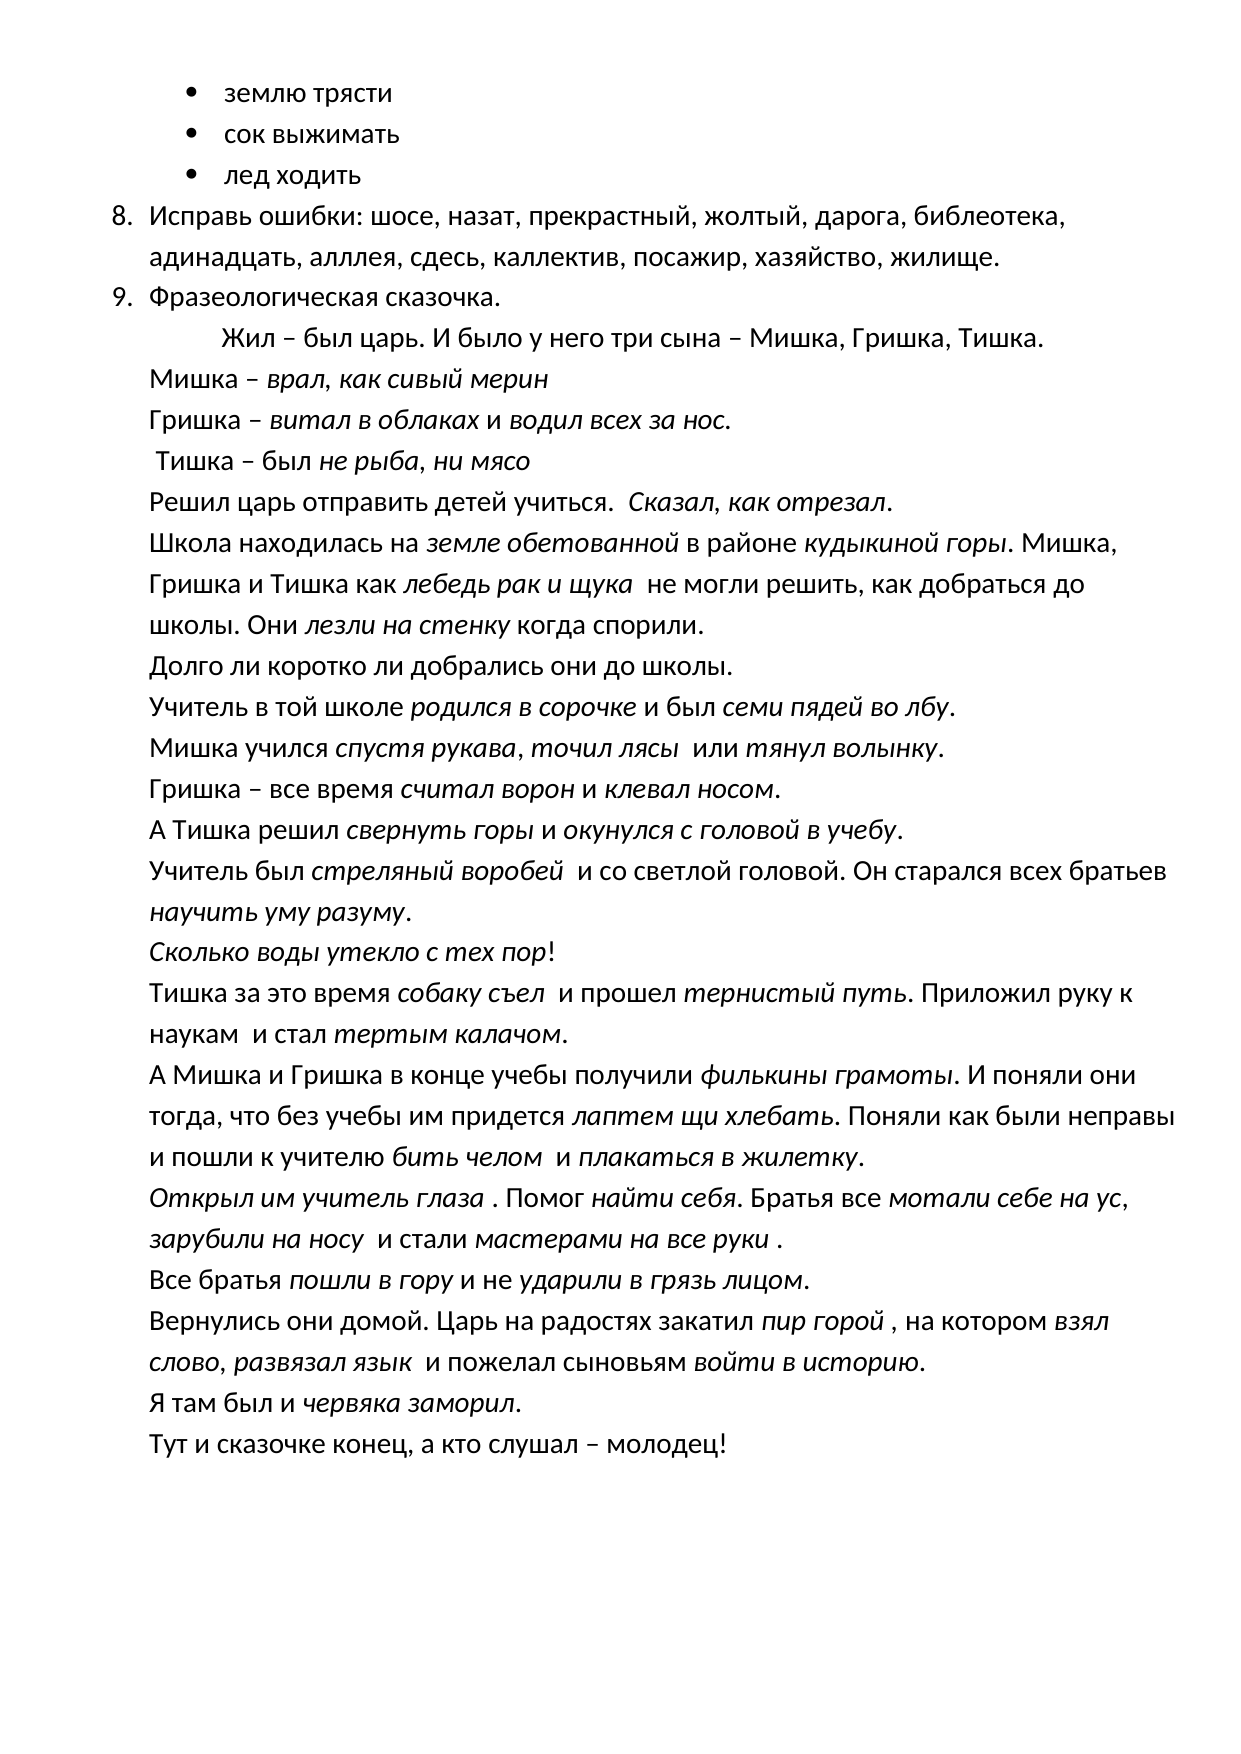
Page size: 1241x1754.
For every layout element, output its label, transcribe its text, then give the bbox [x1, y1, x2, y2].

list Жил – был царь. И было у него три сына – Мишка, Гришка, Тишка. [149, 319, 1181, 355]
list землю трясти [186, 74, 1181, 109]
list Решил царь отправить детей учиться. Сказал, как отрезал. [149, 483, 1181, 519]
list Фразеологическая сказочка. [111, 278, 1181, 314]
list Сколько воды утекло с тех пор! [149, 933, 1181, 969]
list Тишка – был не рыба, ни мясо [149, 442, 1181, 478]
list Школа находилась на земле обетованной в районе кудыкиной горы. Мишка, Гришка и Тишка как лебедь рак и щука не могли решить, как добраться до школы. Они лезли на стенку когда спорили. [149, 524, 1181, 642]
list Открыл им учитель глаза . Помог найти себя. Братья все мотали себе на ус, зарубили на носу и стали мастерами на все руки . [149, 1179, 1181, 1256]
list Я там был и червяка заморил. [149, 1384, 1181, 1419]
list Исправь ошибки: шосе, назат, прекрастный, жолтый, дарога, библеотека, адинадцать, алллея, сдесь, каллектив, посажир, хазяйство, жилище. [111, 197, 1181, 273]
list Учитель в той школе родился в сорочке и был семи пядей во лбу. [149, 688, 1181, 723]
list Тут и сказочке конец, а кто слушал – молодец! [149, 1425, 1181, 1460]
list Мишка учился спустя рукава, точил лясы или тянул волынку. [149, 729, 1181, 764]
list А Мишка и Гришка в конце учебы получили филькины грамоты. И поняли они тогда, что без учебы им придется лаптем щи хлебать. Поняли как были неправы и пошли к учителю бить челом и плакаться в жилетку. [149, 1056, 1181, 1174]
list Все братья пошли в гору и не ударили в грязь лицом. [149, 1261, 1181, 1297]
list лед ходить [186, 156, 1181, 191]
list Гришка – витал в облаках и водил всех за нос. [149, 401, 1181, 437]
list сок выжимать [186, 115, 1181, 150]
list Вернулись они домой. Царь на радостях закатил пир горой , на котором взял слово, развязал язык и пожелал сыновьям войти в историю. [149, 1302, 1181, 1378]
list Тишка за это время собаку съел и прошел тернистый путь. Приложил руку к наукам и стал тертым калачом. [149, 974, 1181, 1051]
list А Тишка решил свернуть горы и окунулся с головой в учебу. [149, 811, 1181, 846]
list Мишка – врал, как сивый мерин [149, 360, 1181, 396]
list Гришка – все время считал ворон и клевал носом. [149, 770, 1181, 805]
list Учитель был стреляный воробей и со светлой головой. Он старался всех братьев научить уму разуму. [149, 852, 1181, 928]
list Долго ли коротко ли добрались они до школы. [149, 647, 1181, 683]
